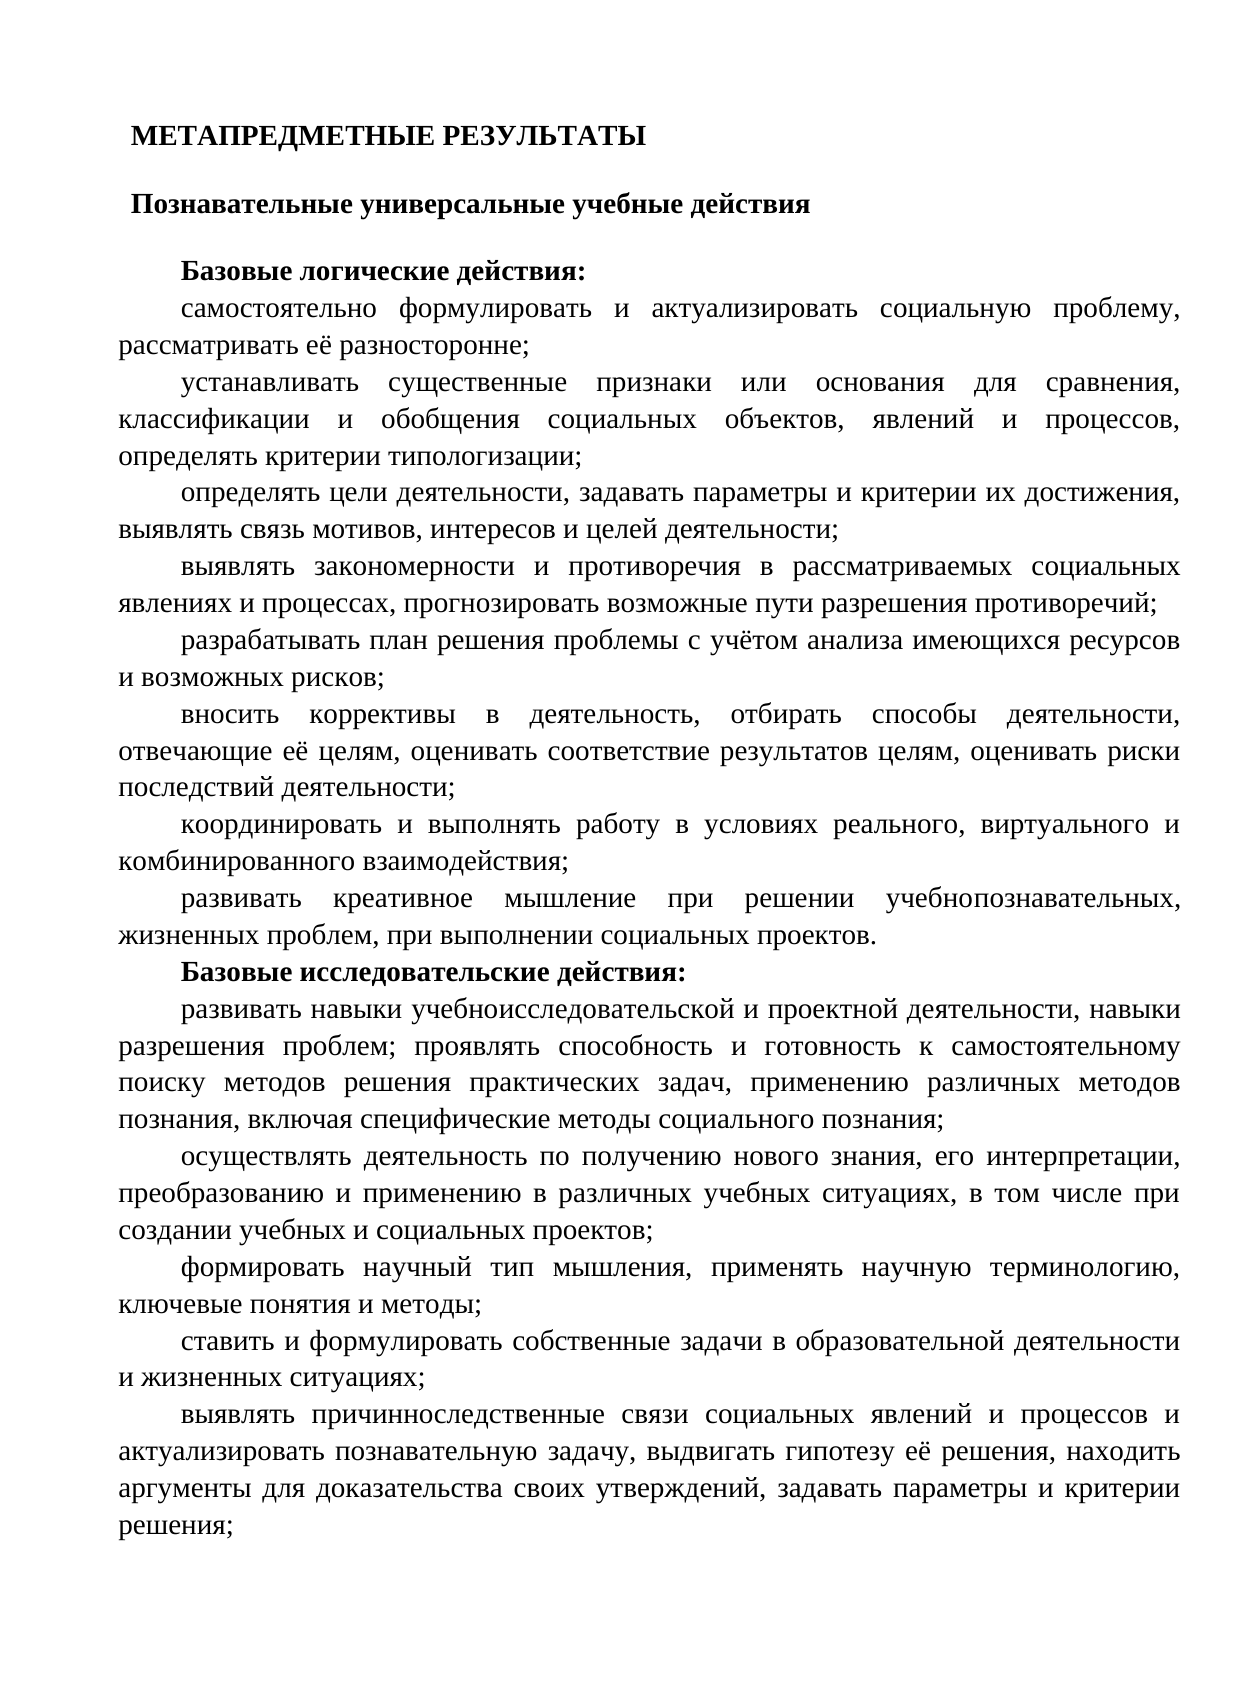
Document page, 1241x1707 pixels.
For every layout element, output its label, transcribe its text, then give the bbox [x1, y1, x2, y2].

text вносить коррективы в деятельность, отбирать способы деятельности, отвечающие её целям, оценивать соответствие результатов целям, оценивать риски последствий деятельности; [118, 696, 1181, 803]
text ставить и формулировать собственные задачи в образовательной деятельности и жизненных ситуациях; [118, 1323, 1181, 1393]
text устанавливать существенные признаки или основания для сравнения, классификации и обобщения социальных объектов, явлений и процессов, определять критерии типологизации; [118, 364, 1181, 471]
text координировать и выполнять работу в условиях реального, виртуального и комбинированного взаимодействия; [118, 806, 1181, 877]
text Познавательные универсальные учебные действия [131, 186, 1181, 219]
text осуществлять деятельность по получению нового знания, его интерпретации, преобразованию и применению в различных учебных ситуациях, в том числе при создании учебных и социальных проектов; [118, 1138, 1181, 1246]
text выявлять закономерности и противоречия в рассматриваемых социальных явлениях и процессах, прогнозировать возможные пути разрешения противоречий; [118, 548, 1181, 619]
text развивать креативное мышление при решении учебно­познавательных, жизненных проблем, при выполнении социальных проектов. [118, 880, 1181, 951]
text МЕТАПРЕДМЕТНЫЕ РЕЗУЛЬТАТЫ [131, 118, 1181, 152]
text определять цели деятельности, задавать параметры и критерии их достижения, выявлять связь мотивов, интересов и целей деятельности; [118, 474, 1181, 545]
text Базовые логические действия: [118, 253, 1181, 287]
text формировать научный тип мышления, применять научную терминологию, ключевые понятия и методы; [118, 1249, 1181, 1319]
text разрабатывать план решения проблемы с учётом анализа имеющихся ресурсов и возможных рисков; [118, 622, 1181, 692]
text самостоятельно формулировать и актуализировать социальную проблему, рассматривать её разносторонне; [118, 290, 1181, 361]
text выявлять причинно­следственные связи социальных явлений и процессов и актуализировать познавательную задачу, выдвигать гипотезу её решения, находить аргументы для доказательства своих утверждений, задавать параметры и критерии решения; [118, 1396, 1181, 1541]
text развивать навыки учебно­исследовательской и проектной деятельности, навыки разрешения проблем; проявлять способность и готовность к самостоятельному поиску методов решения практических задач, применению различных методов познания, включая специфические методы социального познания; [118, 991, 1181, 1135]
text Базовые исследовательские действия: [118, 954, 1181, 987]
